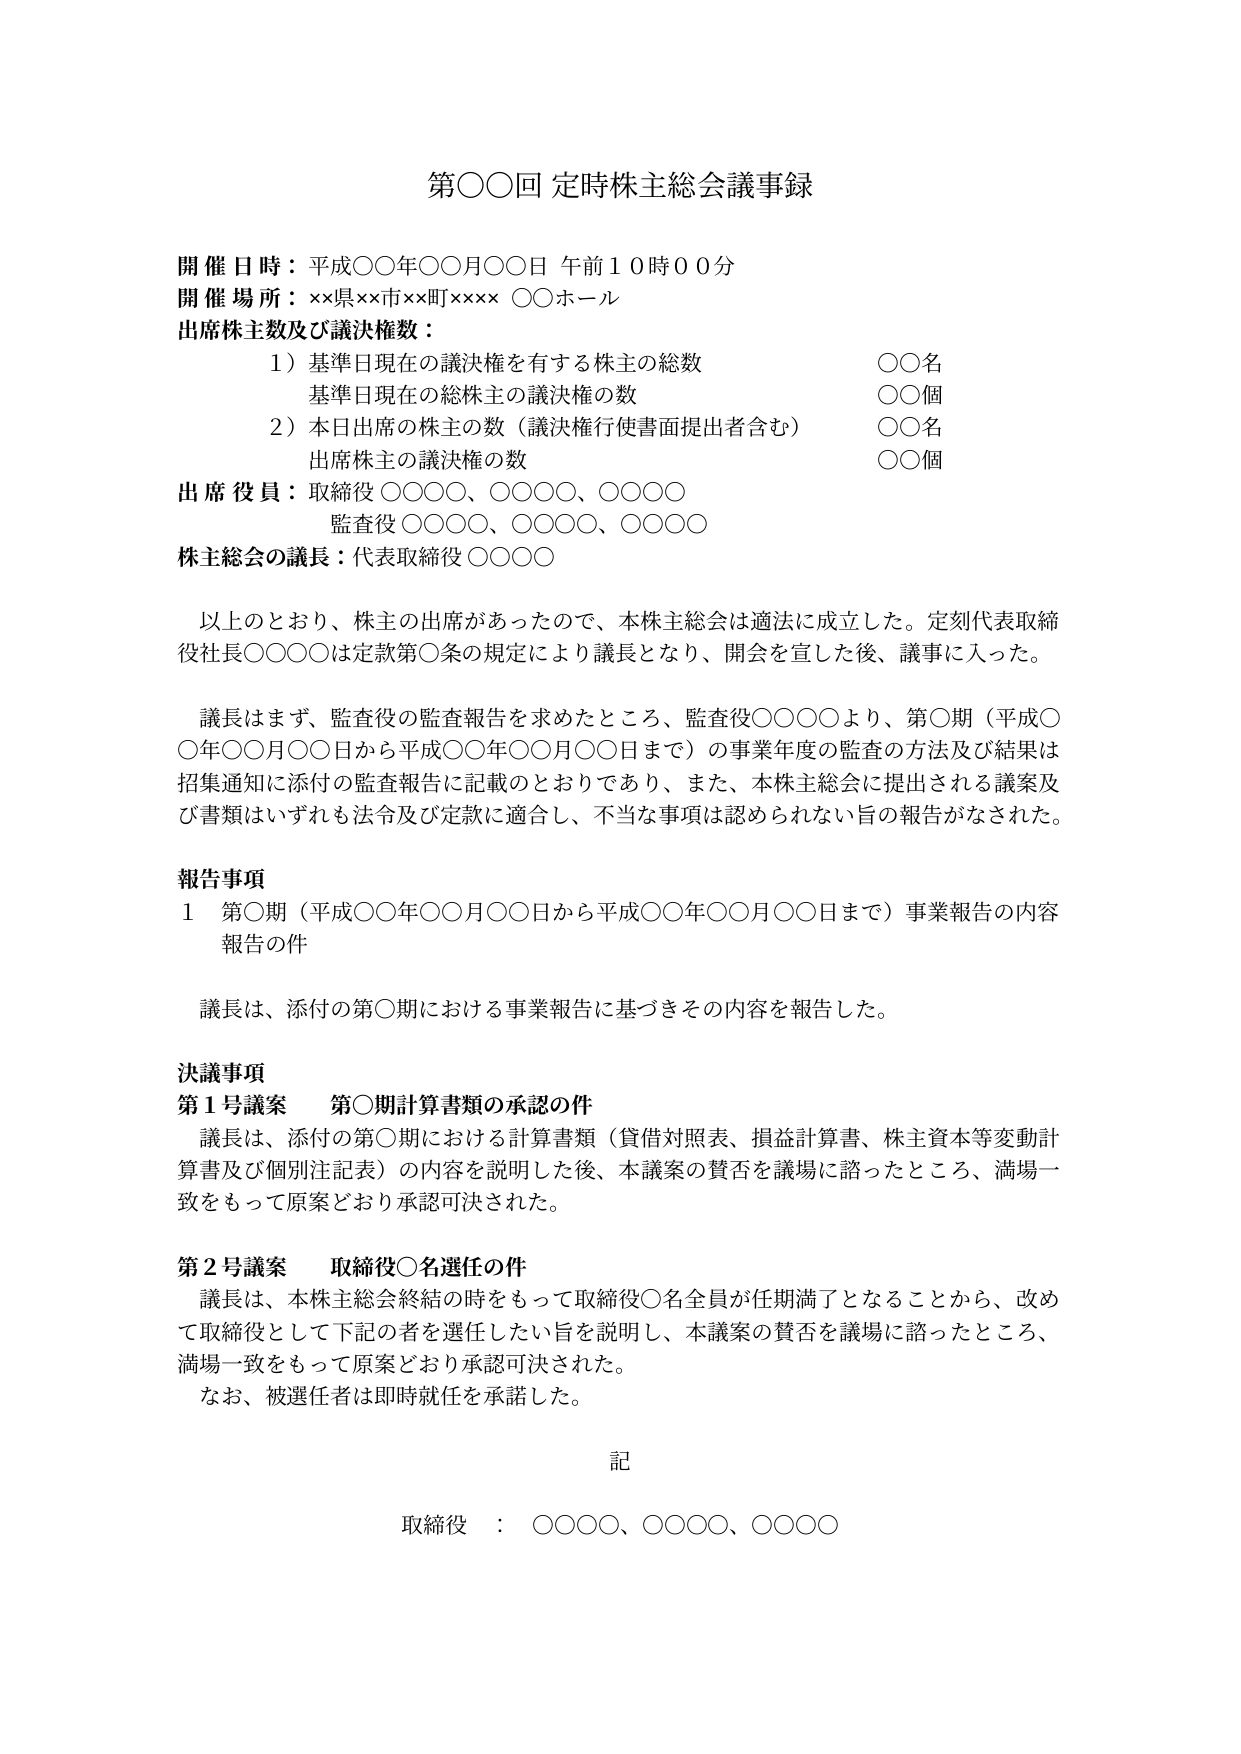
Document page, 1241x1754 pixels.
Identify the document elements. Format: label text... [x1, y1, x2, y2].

text 基準日現在の総株主の議決権の数 〇〇個 [177, 378, 1063, 410]
text なお、被選任者は即時就任を承諾した。 [177, 1379, 1063, 1411]
text 監査役 〇〇〇〇、〇〇〇〇、〇〇〇〇 [177, 507, 1063, 539]
text 出席株主の議決権の数 〇〇個 [177, 442, 1063, 475]
text 第２号議案 取締役〇名選任の件 [177, 1250, 1063, 1282]
text 以上のとおり、株主の出席があったので、本株主総会は適法に成立した。定刻代表取締役社長〇〇〇〇は定款第〇条の規定により議長となり、開会を宣した後、議事に入った。 [177, 604, 1063, 668]
text 取締役 ： 〇〇〇〇、〇〇〇〇、〇〇〇〇 [177, 1508, 1063, 1540]
text 開 催 場 所： ××県××市××町×××× 〇〇ホール [177, 281, 1063, 313]
text 決議事項 [177, 1056, 1063, 1088]
text １ 第〇期（平成〇〇年〇〇月〇〇日から平成〇〇年〇〇月〇〇日まで）事業報告の内容報告の件 [177, 894, 1063, 959]
text 議長はまず、監査役の監査報告を求めたところ、監査役〇〇〇〇より、第〇期（平成〇〇年〇〇月〇〇日から平成〇〇年〇〇月〇〇日まで）の事業年度の監査の方法及び結果は招集通知に添付の監査報告に記載のとおりであり、また、本株主総会に提出される議案及び書類はいずれも法令及び定款に適合し、不当な事項は認められない旨の報告がなされた。 [177, 701, 1063, 830]
text ２）本日出席の株主の数（議決権行使書面提出者含む） 〇〇名 [177, 410, 1063, 442]
text 議長は、添付の第〇期における計算書類（貸借対照表、損益計算書、株主資本等変動計算書及び個別注記表）の内容を説明した後、本議案の賛否を議場に諮ったところ、満場一致をもって原案どおり承認可決された。 [177, 1121, 1063, 1217]
text 第〇〇回 定時株主総会議事録 [177, 152, 1063, 216]
text 議長は、添付の第〇期における事業報告に基づきその内容を報告した。 [177, 991, 1063, 1024]
text 議長は、本株主総会終結の時をもって取締役〇名全員が任期満了となることから、改めて取締役として下記の者を選任したい旨を説明し、本議案の賛否を議場に諮ったところ、満場一致をもって原案どおり承認可決された。 [177, 1282, 1063, 1379]
text 記 [177, 1443, 1063, 1476]
text 株主総会の議長：代表取締役 〇〇〇〇 [177, 539, 1063, 572]
text 開 催 日 時： 平成〇〇年〇〇月〇〇日 午前１０時００分 [177, 249, 1063, 281]
text １）基準日現在の議決権を有する株主の総数 〇〇名 [177, 346, 1063, 378]
text 出 席 役 員： 取締役 〇〇〇〇、〇〇〇〇、〇〇〇〇 [177, 475, 1063, 507]
text 出席株主数及び議決権数： [177, 313, 1063, 346]
text 報告事項 [177, 862, 1063, 894]
text 第１号議案 第〇期計算書類の承認の件 [177, 1088, 1063, 1121]
